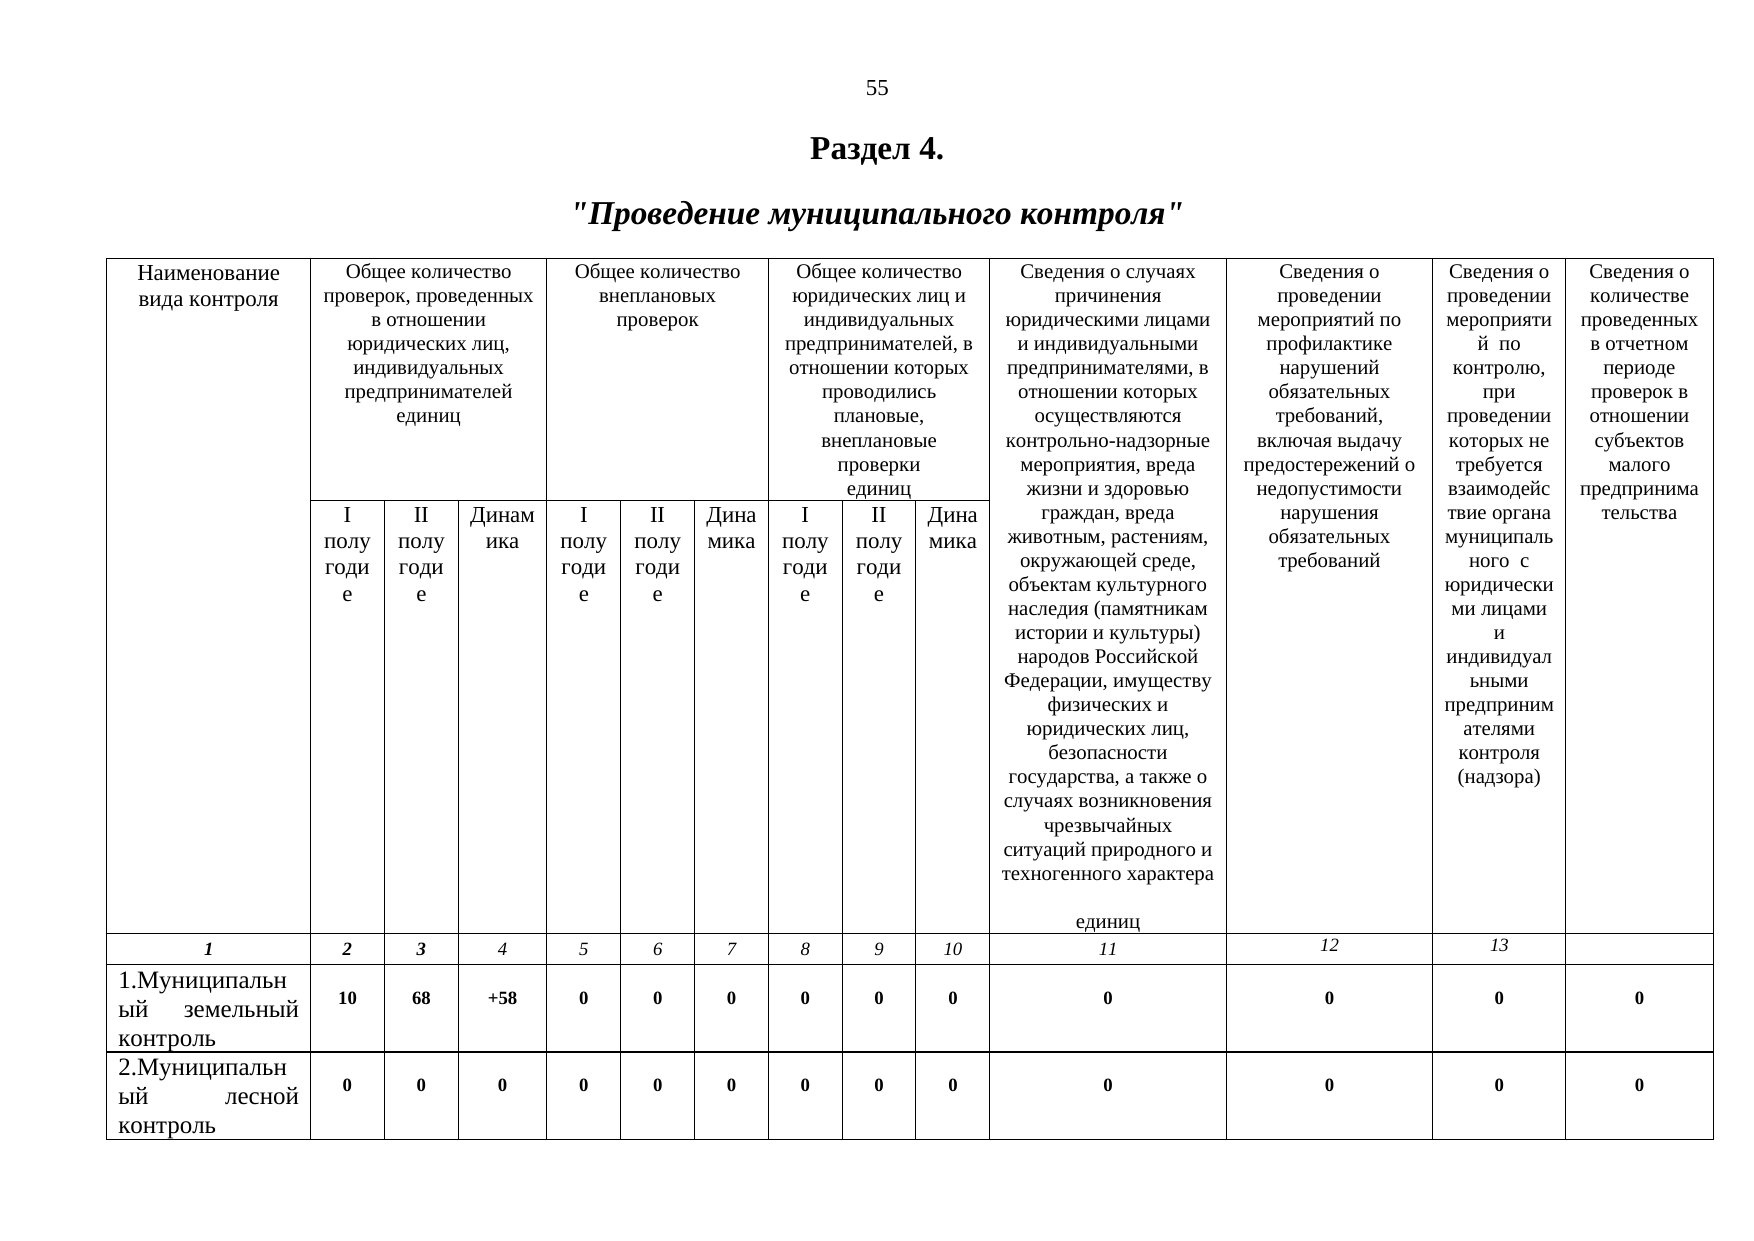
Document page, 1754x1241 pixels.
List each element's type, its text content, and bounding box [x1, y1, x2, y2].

table_cell 0 [843, 1053, 915, 1139]
table_cell 0 [916, 1053, 989, 1139]
table_cell 0 [695, 965, 768, 1051]
table_header Сведения о проведении мероприятий по профилактике нарушений обязательных требований, включая выдачу предостережений о недопустимости нарушения обязательных требований [1227, 259, 1432, 933]
table_header Общее количество внеплановых проверок [547, 259, 768, 500]
table_cell 0 [547, 1053, 620, 1139]
table_cell 10 [916, 934, 989, 964]
table_cell 0 [1433, 965, 1565, 1051]
table_cell 0 [990, 965, 1226, 1051]
table_cell Динамика [695, 501, 768, 933]
table_cell 4 [459, 934, 546, 964]
table_cell I полугодие [311, 501, 384, 933]
table_cell 11 [990, 934, 1226, 964]
table_cell II полугодие [843, 501, 915, 933]
table_cell 2.Муниципальный лесной контроль [107, 1053, 310, 1139]
table_header Сведения о количестве проведенных в отчетном периоде проверок в отношении субъектов малого предпринимательства [1566, 259, 1713, 933]
table_cell +58 [459, 965, 546, 1051]
table_cell 5 [547, 934, 620, 964]
table_cell 68 [385, 965, 458, 1051]
table_cell 0 [1227, 965, 1432, 1051]
table_cell 0 [547, 965, 620, 1051]
table_cell 6 [621, 934, 694, 964]
table_cell II полугодие [385, 501, 458, 933]
table_cell 0 [1566, 965, 1713, 1051]
table_cell II полугодие [621, 501, 694, 933]
table_cell [1566, 934, 1713, 964]
table_cell 8 [769, 934, 842, 964]
table_cell I полугодие [769, 501, 842, 933]
table_cell 0 [695, 1053, 768, 1139]
table_cell 0 [1566, 1053, 1713, 1139]
table_header Общее количество юридических лиц и индивидуальных предпринимателей, в отношении которых проводились плановые, внеплановые проверки единиц [769, 259, 989, 500]
table_cell 0 [990, 1053, 1226, 1139]
table_cell I полугодие [547, 501, 620, 933]
table_header Общее количество проверок, проведенных в отношении юридических лиц, индивидуальных предпринимателей единиц [311, 259, 546, 500]
table_cell 1 [107, 934, 310, 964]
text "Проведение муниципального контроля" [118, 193, 1636, 231]
table_cell 0 [916, 965, 989, 1051]
table_cell 0 [459, 1053, 546, 1139]
table_cell 0 [769, 1053, 842, 1139]
table_cell 1.Муниципальный земельный контроль [107, 965, 310, 1051]
table_cell 0 [621, 1053, 694, 1139]
table_header Наименование вида контроля [107, 259, 310, 933]
table_cell 12 [1227, 934, 1432, 964]
table_cell 7 [695, 934, 768, 964]
table_cell 0 [1433, 1053, 1565, 1139]
table_cell 10 [311, 965, 384, 1051]
table_cell 0 [385, 1053, 458, 1139]
table_cell 0 [1227, 1053, 1432, 1139]
table_cell 0 [311, 1053, 384, 1139]
text Раздел 4. [118, 128, 1636, 167]
table_header Сведения о случаях причинения юридическими лицами и индивидуальными предпринимателями, в отношении которых осуществляются контрольно-надзорные мероприятия, вреда жизни и здоровью граждан, вреда животным, растениям, окружающей среде, объектам культурного наследия (памятникам истории и культуры) народов Российской Федерации, имуществу физических и юридических лиц, безопасности государства, а также о случаях возникновения чрезвычайных ситуаций природного и техногенного характера единиц [990, 259, 1226, 933]
table_cell 0 [621, 965, 694, 1051]
table_cell 9 [843, 934, 915, 964]
table_cell Динамика [459, 501, 546, 933]
table_cell 0 [843, 965, 915, 1051]
table_header Сведения о проведении мероприятий по контролю, при проведении которых не требуется взаимодействие органа муниципального с юридическими лицами и индивидуальными предпринимателями контроля (надзора) [1433, 259, 1565, 933]
table_cell 0 [769, 965, 842, 1051]
table_cell 3 [385, 934, 458, 964]
table_cell Динамика [916, 501, 989, 933]
table_cell 2 [311, 934, 384, 964]
table_cell 13 [1433, 934, 1565, 964]
